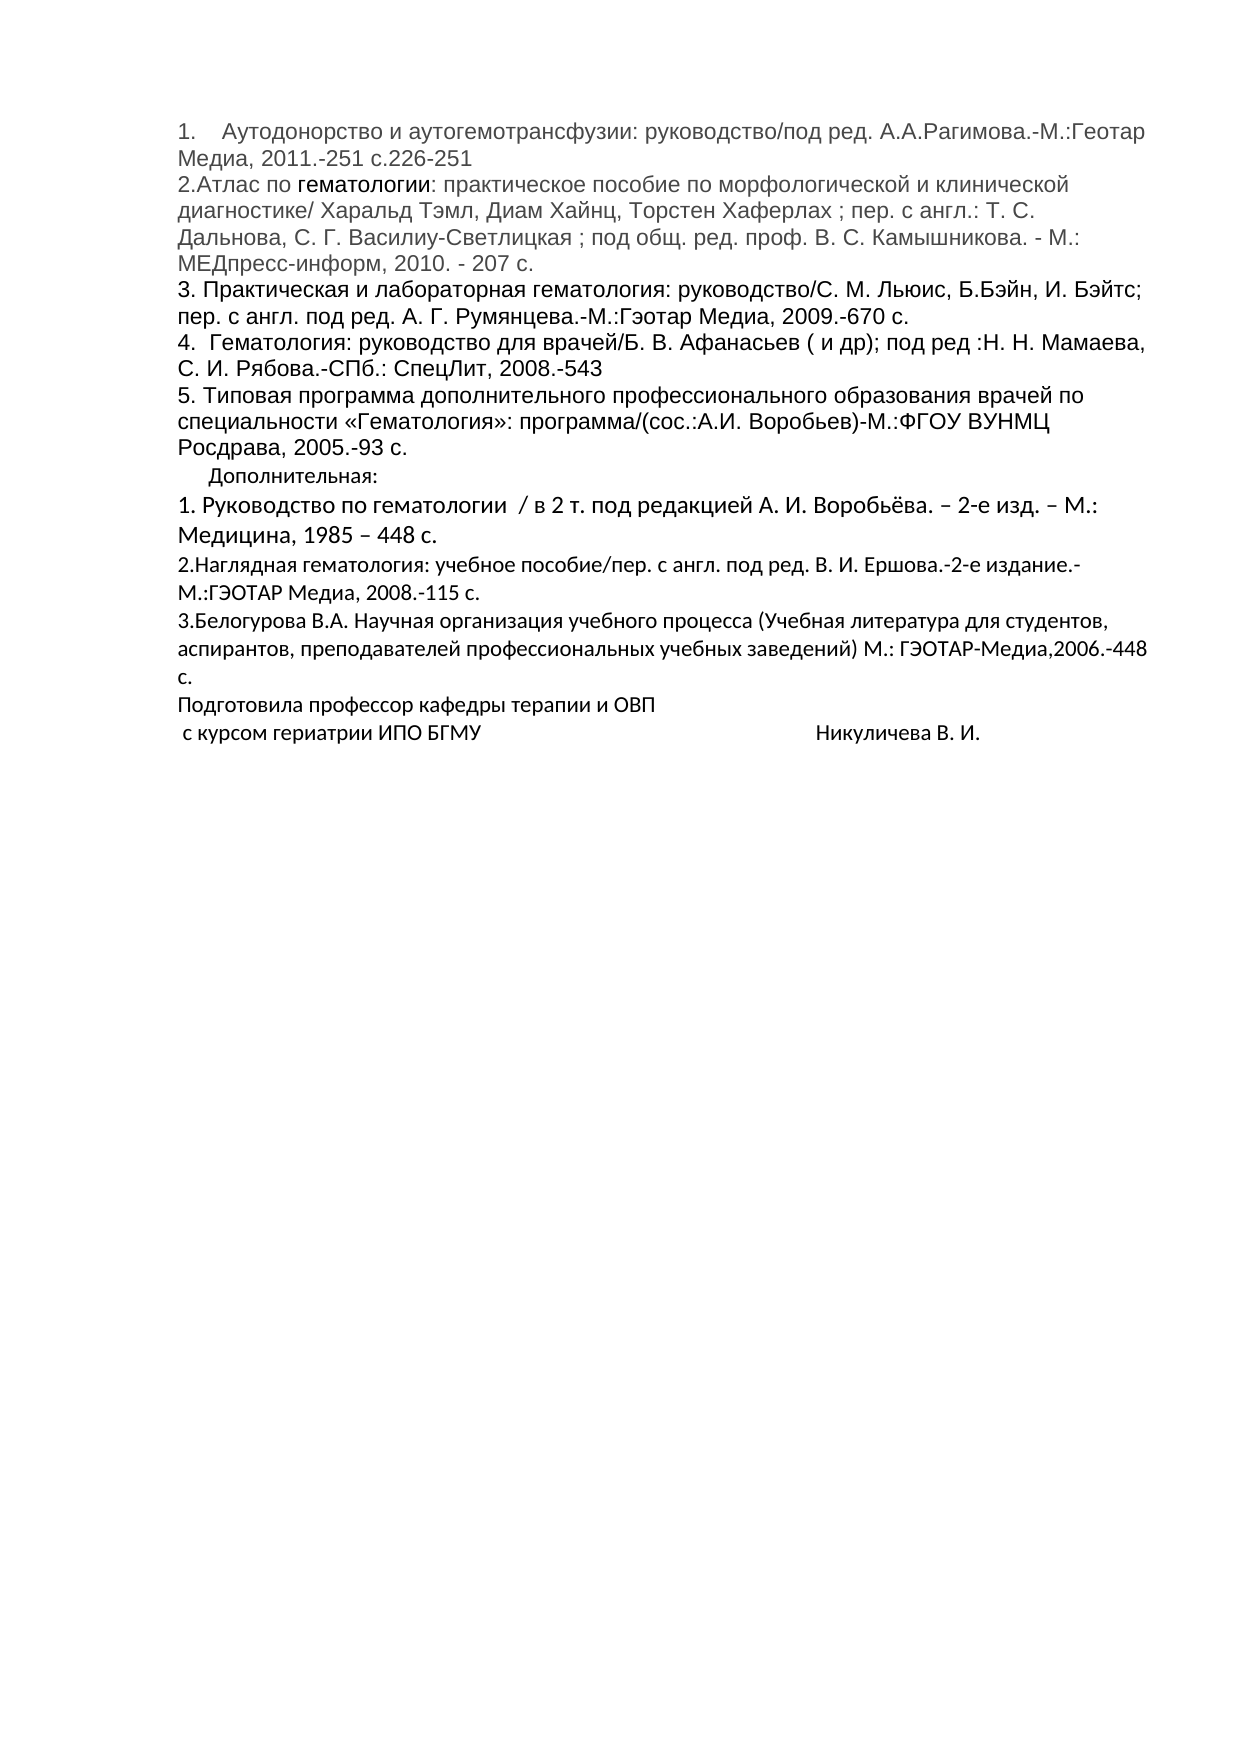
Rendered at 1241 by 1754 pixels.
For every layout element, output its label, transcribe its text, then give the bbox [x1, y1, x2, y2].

text 5. Типовая программа дополнительного профессионального образования врачей по специальности «Гематология»: программа/(сос.:А.И. Воробьев)-М.:ФГОУ ВУНМЦ Росдрава, 2005.-93 с. [408, 382, 1152, 461]
text 1. Руководство по гематологии / в 2 т. под редакцией А. И. Воробьёва. – 2-е изд. – М.: Медицина, 1985 – 448 с. [177, 489, 1152, 550]
text 3. Практическая и лабораторная гематология: руководство/С. М. Льюис, Б.Бэйн, И. Бэйтс; пер. с англ. под ред. А. Г. Румянцева.-М.:Гэотар Медиа, 2009.-670 с. [909, 276, 1152, 329]
text 2.Наглядная гематология: учебное пособие/пер. с англ. под ред. В. И. Ершова.-2-е издание.-М.:ГЭОТАР Медиа, 2008.-115 с. [177, 550, 1152, 606]
text с курсом гериатрии ИПО БГМУ Никуличева В. И. [177, 718, 1152, 746]
text 3.Белогурова В.А. Научная организация учебного процесса (Учебная литература для студентов, аспирантов, преподавателей профессиональных учебных заведений) М.: ГЭОТАР-Медиа,2006.-448 с. [177, 606, 1152, 690]
text 4. Гематология: руководство для врачей/Б. В. Афанасьев ( и др); под ред :Н. Н. Мамаева, С. И. Рябова.-СПб.: СпецЛит, 2008.-543 [603, 329, 1152, 382]
text Дополнительная: [177, 461, 1152, 489]
text Подготовила профессор кафедры терапии и ОВП [177, 690, 1152, 718]
text 2.Атлас по гематологии: практическое пособие по морфологической и клинической диагностике/ Харальд Тэмл, Диам Хайнц, Торстен Хаферлах ; пер. с англ.: Т. С. Дальнова, С. Г. Василиу-Светлицкая ; под общ. ред. проф. В. С. Камышникова. - М.: МЕДпресс-информ, 2010. - 207 с. [177, 171, 1152, 276]
text 1. Аутодонорство и аутогемотрансфузии: руководство/под ред. А.А.Рагимова.-М.:Геотар Медиа, 2011.-251 с.226-251 [177, 118, 1152, 171]
